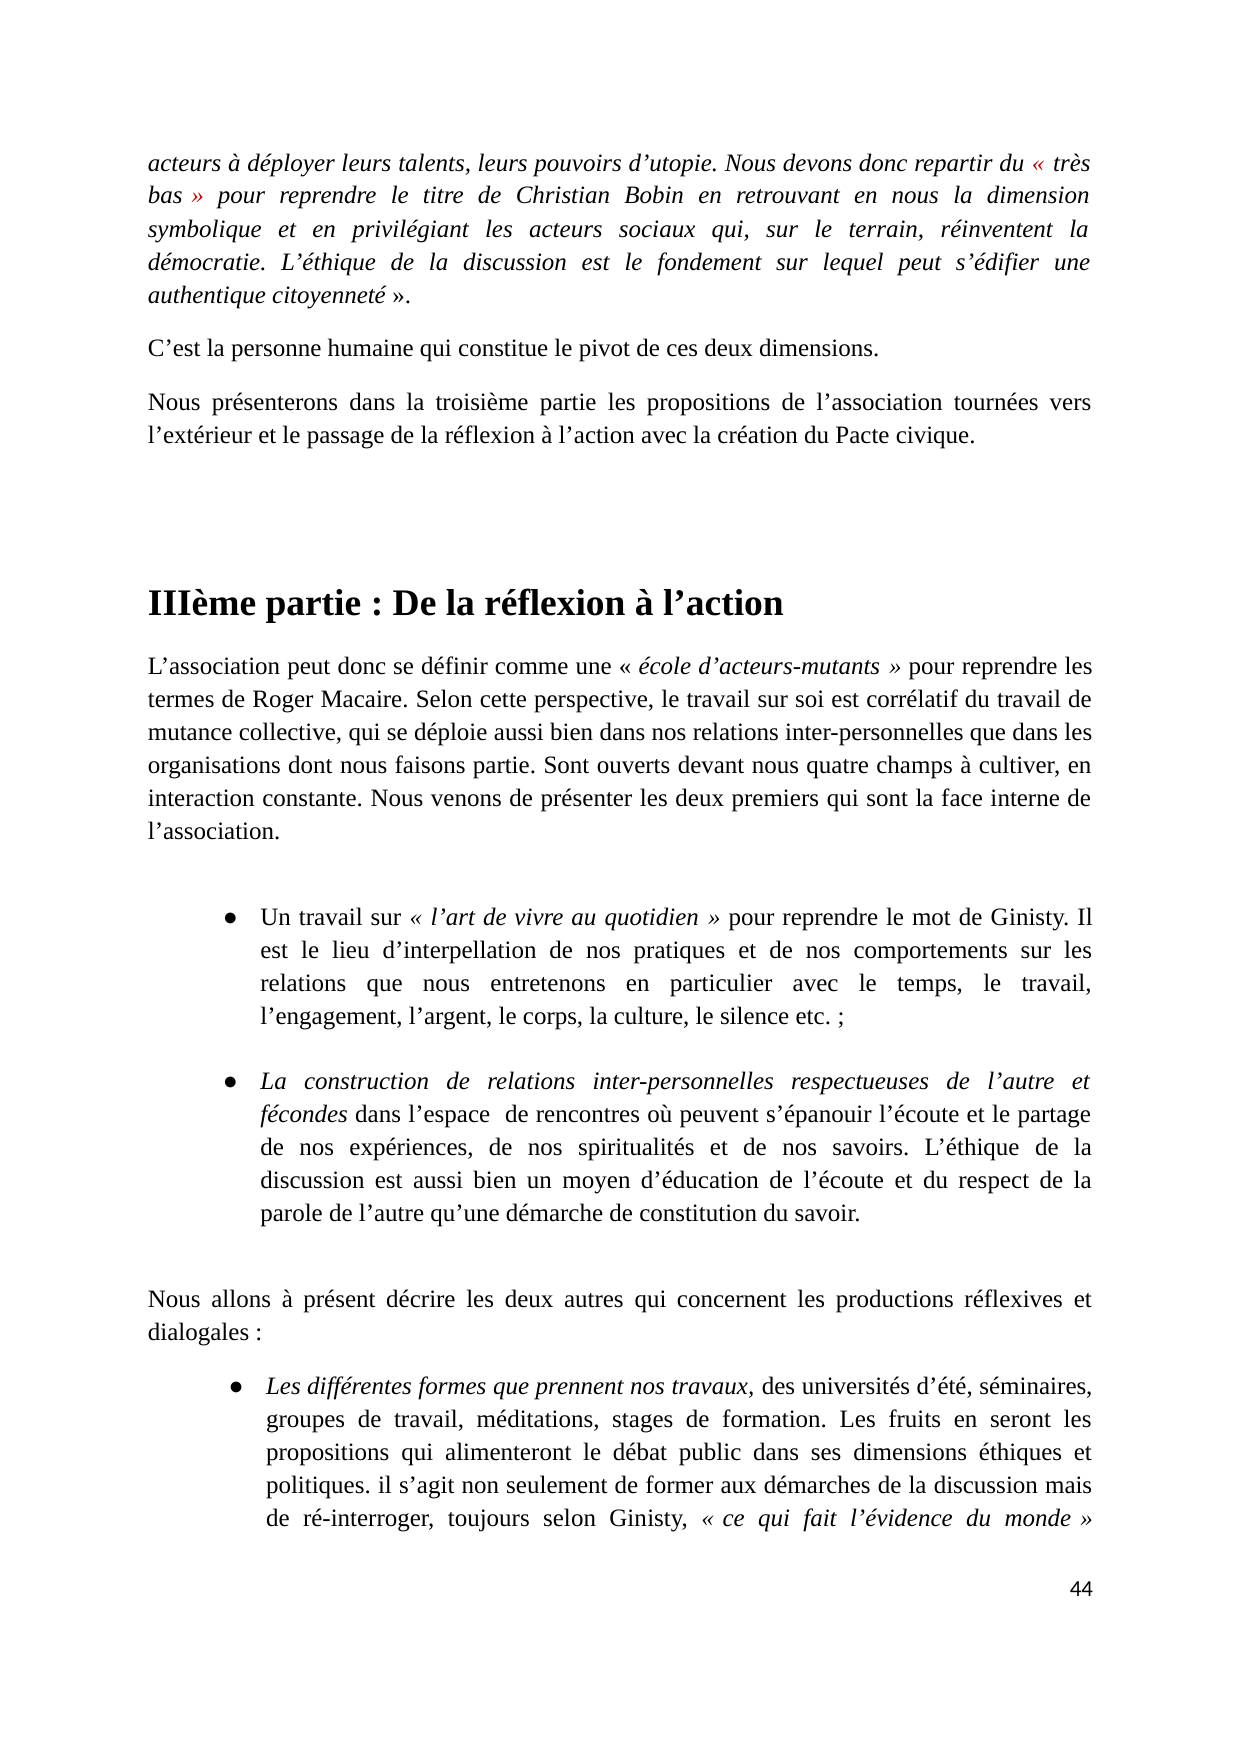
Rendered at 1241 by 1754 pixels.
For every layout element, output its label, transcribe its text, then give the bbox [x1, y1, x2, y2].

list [228, 1371, 1093, 1532]
text C’est la personne humaine qui constitue le pivot de ces deux dimensions. [148, 333, 1093, 362]
text Nous présenterons dans la troisième partie les propositions de l’association tournées vers l’extérieur et le passage de la réflexion à l’action avec la création du Pacte civique. [148, 387, 1093, 449]
text Nous allons à présent décrire les deux autres qui concernent les productions réflexives et dialogales : [148, 1284, 1093, 1346]
list La construction de relations inter-personnelles respectueuses de l’autre et fécondes dans l’espace de rencontres où peuvent s’épanouir l’écoute et le partage de nos expériences, de nos spiritualités et de nos savoirs. L’éthique de la discussion est aussi bien un moyen d’éducation de l’écoute et du respect de la parole de l’autre qu’une démarche de constitution du savoir. [223, 1066, 1093, 1227]
text IIIème partie : De la réflexion à l’action [148, 580, 1093, 623]
text L’association peut donc se définir comme une « école d’acteurs-mutants » pour reprendre les termes de Roger Macaire. Selon cette perspective, le travail sur soi est corrélatif du travail de mutance collective, qui se déploie aussi bien dans nos relations inter-personnelles que dans les organisations dont nous faisons partie. Sont ouverts devant nous quatre champs à cultiver, en interaction constante. Nous venons de présenter les deux premiers qui sont la face interne de l’association. [148, 651, 1093, 844]
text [148, 148, 1093, 308]
list Un travail sur « l’art de vivre au quotidien » pour reprendre le mot de Ginisty. Il est le lieu d’interpellation de nos pratiques et de nos comportements sur les relations que nous entretenons en particulier avec le temps, le travail, l’engagement, l’argent, le corps, la culture, le silence etc. ; [223, 902, 1093, 1030]
